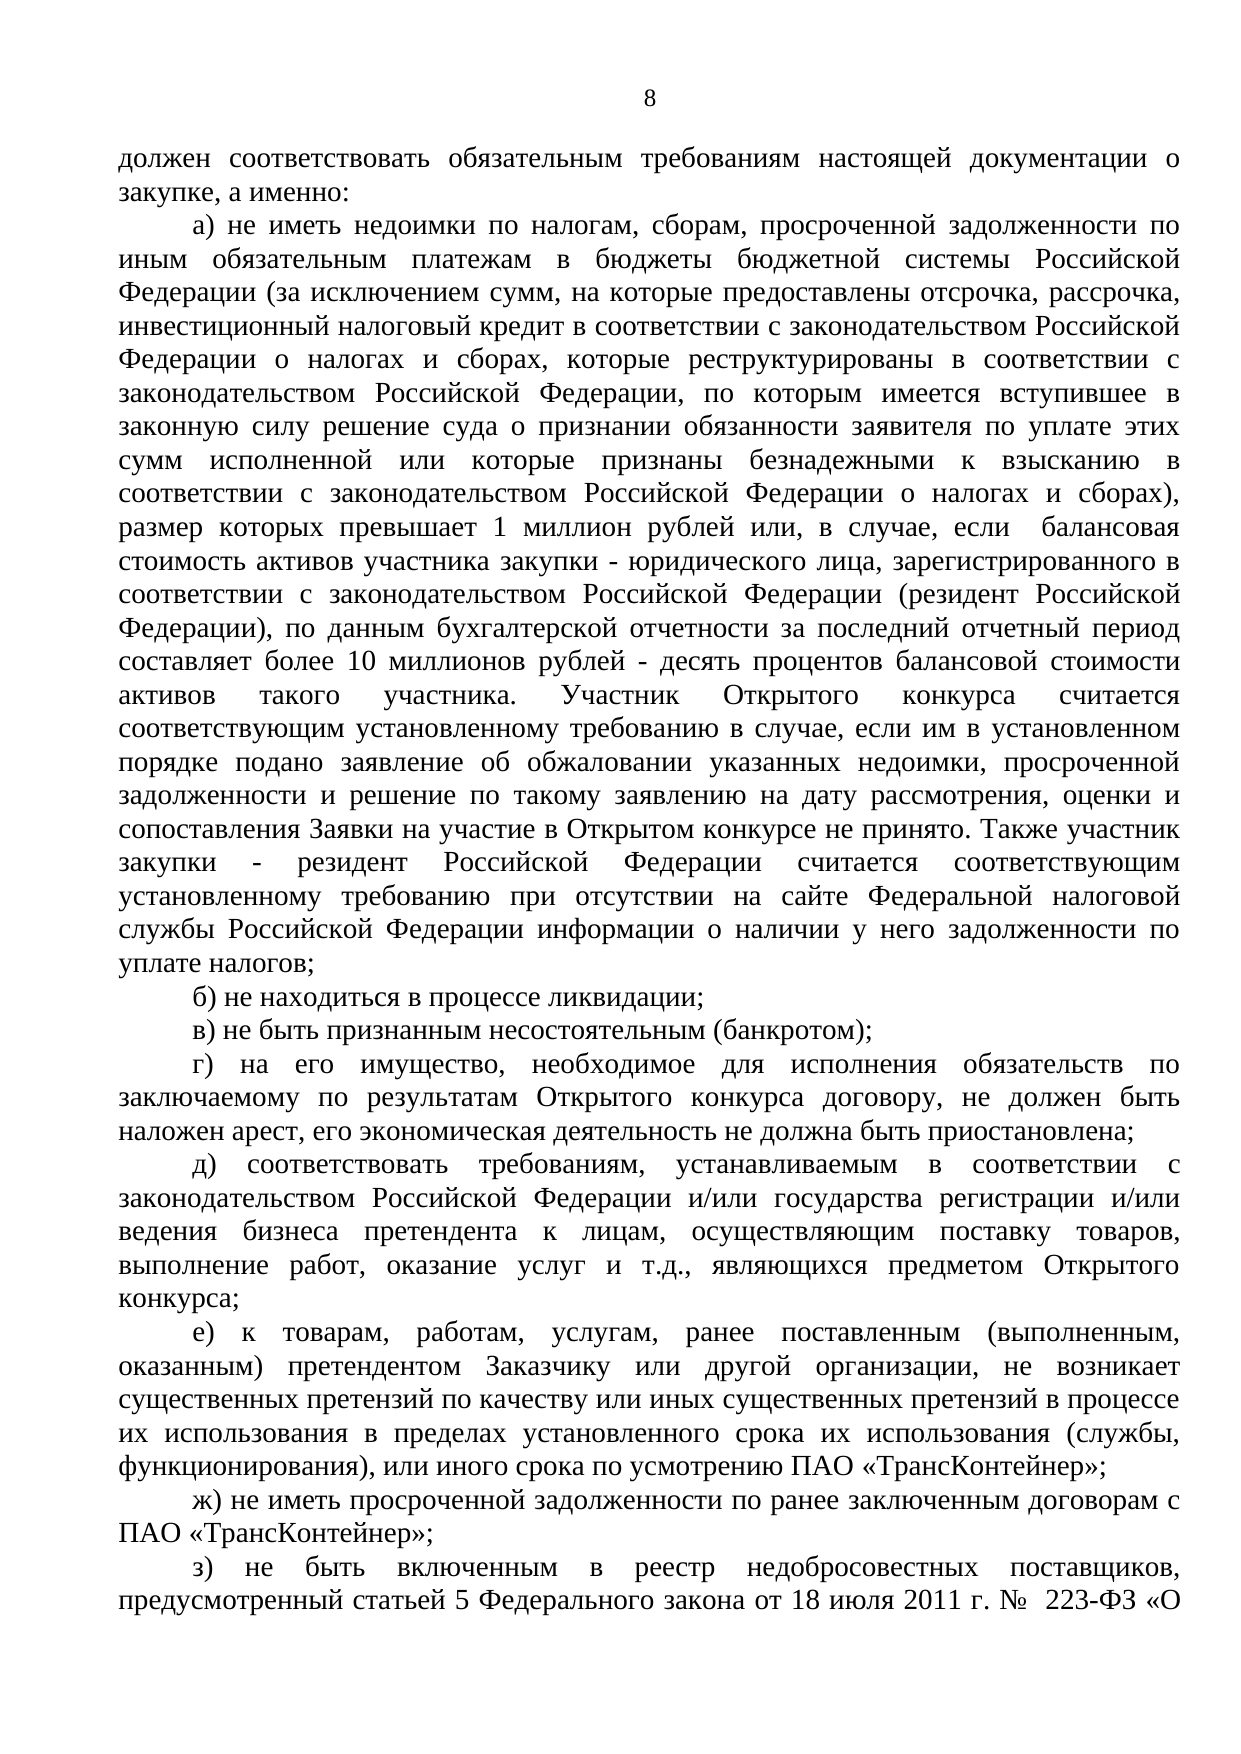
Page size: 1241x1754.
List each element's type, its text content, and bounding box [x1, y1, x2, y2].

text д) соответствовать требованиям, устанавливаемым в соответствии с законодательством Российской Федерации и/или государства регистрации и/или ведения бизнеса претендента к лицам, осуществляющим поставку товаров, выполнение работ, оказание услуг и т.д., являющихся предметом Открытого конкурса; [118, 1146, 1181, 1314]
text а) не иметь недоимки по налогам, сборам, просроченной задолженности по иным обязательным платежам в бюджеты бюджетной системы Российской Федерации (за исключением сумм, на которые предоставлены отсрочка, рассрочка, инвестиционный налоговый кредит в соответствии с законодательством Российской Федерации о налогах и сборах, которые реструктурированы в соответствии с законодательством Российской Федерации, по которым имеется вступившее в законную силу решение суда о признании обязанности заявителя по уплате этих сумм исполненной или которые признаны безнадежными к взысканию в соответствии с законодательством Российской Федерации о налогах и сборах), размер которых превышает 1 миллион рублей или, в случае, если балансовая стоимость активов участника закупки - юридического лица, зарегистрированного в соответствии с законодательством Российской Федерации (резидент Российской Федерации), по данным бухгалтерской отчетности за последний отчетный период составляет более 10 миллионов рублей - десять процентов балансовой стоимости активов такого участника. Участник Открытого конкурса считается соответствующим установленному требованию в случае, если им в установленном порядке подано заявление об обжаловании указанных недоимки, просроченной задолженности и решение по такому заявлению на дату рассмотрения, оценки и сопоставления Заявки на участие в Открытом конкурсе не принято. Также участник закупки - резидент Российской Федерации считается соответствующим установленному требованию при отсутствии на сайте Федеральной налоговой службы Российской Федерации информации о наличии у него задолженности по уплате налогов; [118, 207, 1181, 979]
text г) на его имущество, необходимое для исполнения обязательств по заключаемому по результатам Открытого конкурса договору, не должен быть наложен арест, его экономическая деятельность не должна быть приостановлена; [118, 1046, 1181, 1146]
text б) не находиться в процессе ликвидации; [118, 979, 1181, 1012]
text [118, 1549, 1181, 1616]
text в) не быть признанным несостоятельным (банкротом); [118, 1012, 1181, 1046]
text ж) не иметь просроченной задолженности по ранее заключенным договорам с ПАО «ТрансКонтейнер»; [118, 1482, 1181, 1549]
text е) к товарам, работам, услугам, ранее поставленным (выполненным, оказанным) претендентом Заказчику или другой организации, не возникает существенных претензий по качеству или иных существенных претензий в процессе их использования в пределах установленного срока их использования (службы, функционирования), или иного срока по усмотрению ПАО «ТрансКонтейнер»; [118, 1314, 1181, 1482]
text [118, 140, 1181, 207]
